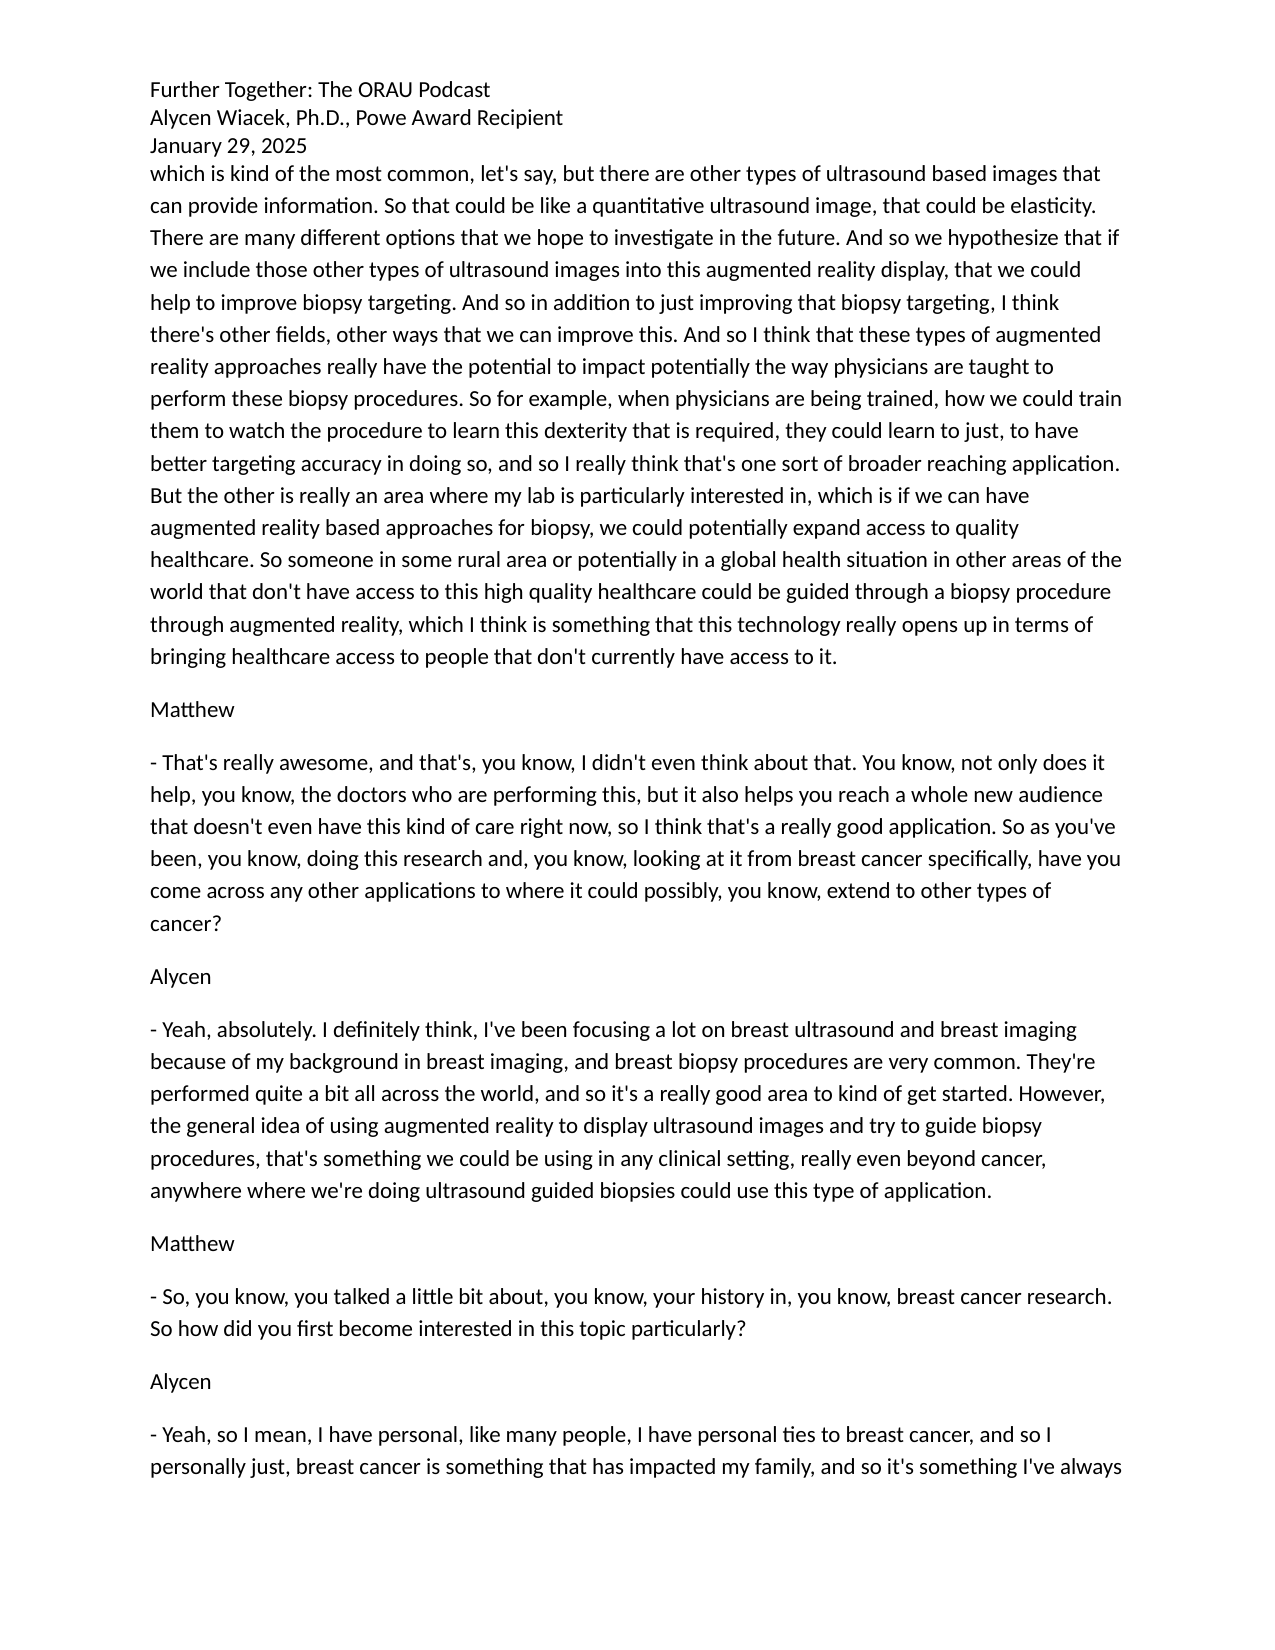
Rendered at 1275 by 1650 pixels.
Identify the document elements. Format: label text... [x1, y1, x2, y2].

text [150, 1420, 1125, 1480]
text Matthew [150, 695, 1125, 723]
text - So, you know, you talked a little bit about, you know, your history in, you know, breast cancer research. So how did you first become interested in this topic particularly? [150, 1282, 1125, 1342]
text Alycen [150, 962, 1125, 990]
text Matthew [150, 1229, 1125, 1257]
text - Yeah, absolutely. I definitely think, I've been focusing a lot on breast ultrasound and breast imaging because of my background in breast imaging, and breast biopsy procedures are very common. They're performed quite a bit all across the world, and so it's a really good area to kind of get started. However, the general idea of using augmented reality to display ultrasound images and try to guide biopsy procedures, that's something we could be using in any clinical setting, really even beyond cancer, anywhere where we're doing ultrasound guided biopsies could use this type of application. [150, 1015, 1125, 1204]
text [150, 159, 1125, 670]
text - That's really awesome, and that's, you know, I didn't even think about that. You know, not only does it help, you know, the doctors who are performing this, but it also helps you reach a whole new audience that doesn't even have this kind of care right now, so I think that's a really good application. So as you've been, you know, doing this research and, you know, looking at it from breast cancer specifically, have you come across any other applications to where it could possibly, you know, extend to other types of cancer? [150, 748, 1125, 937]
text Alycen [150, 1367, 1125, 1395]
